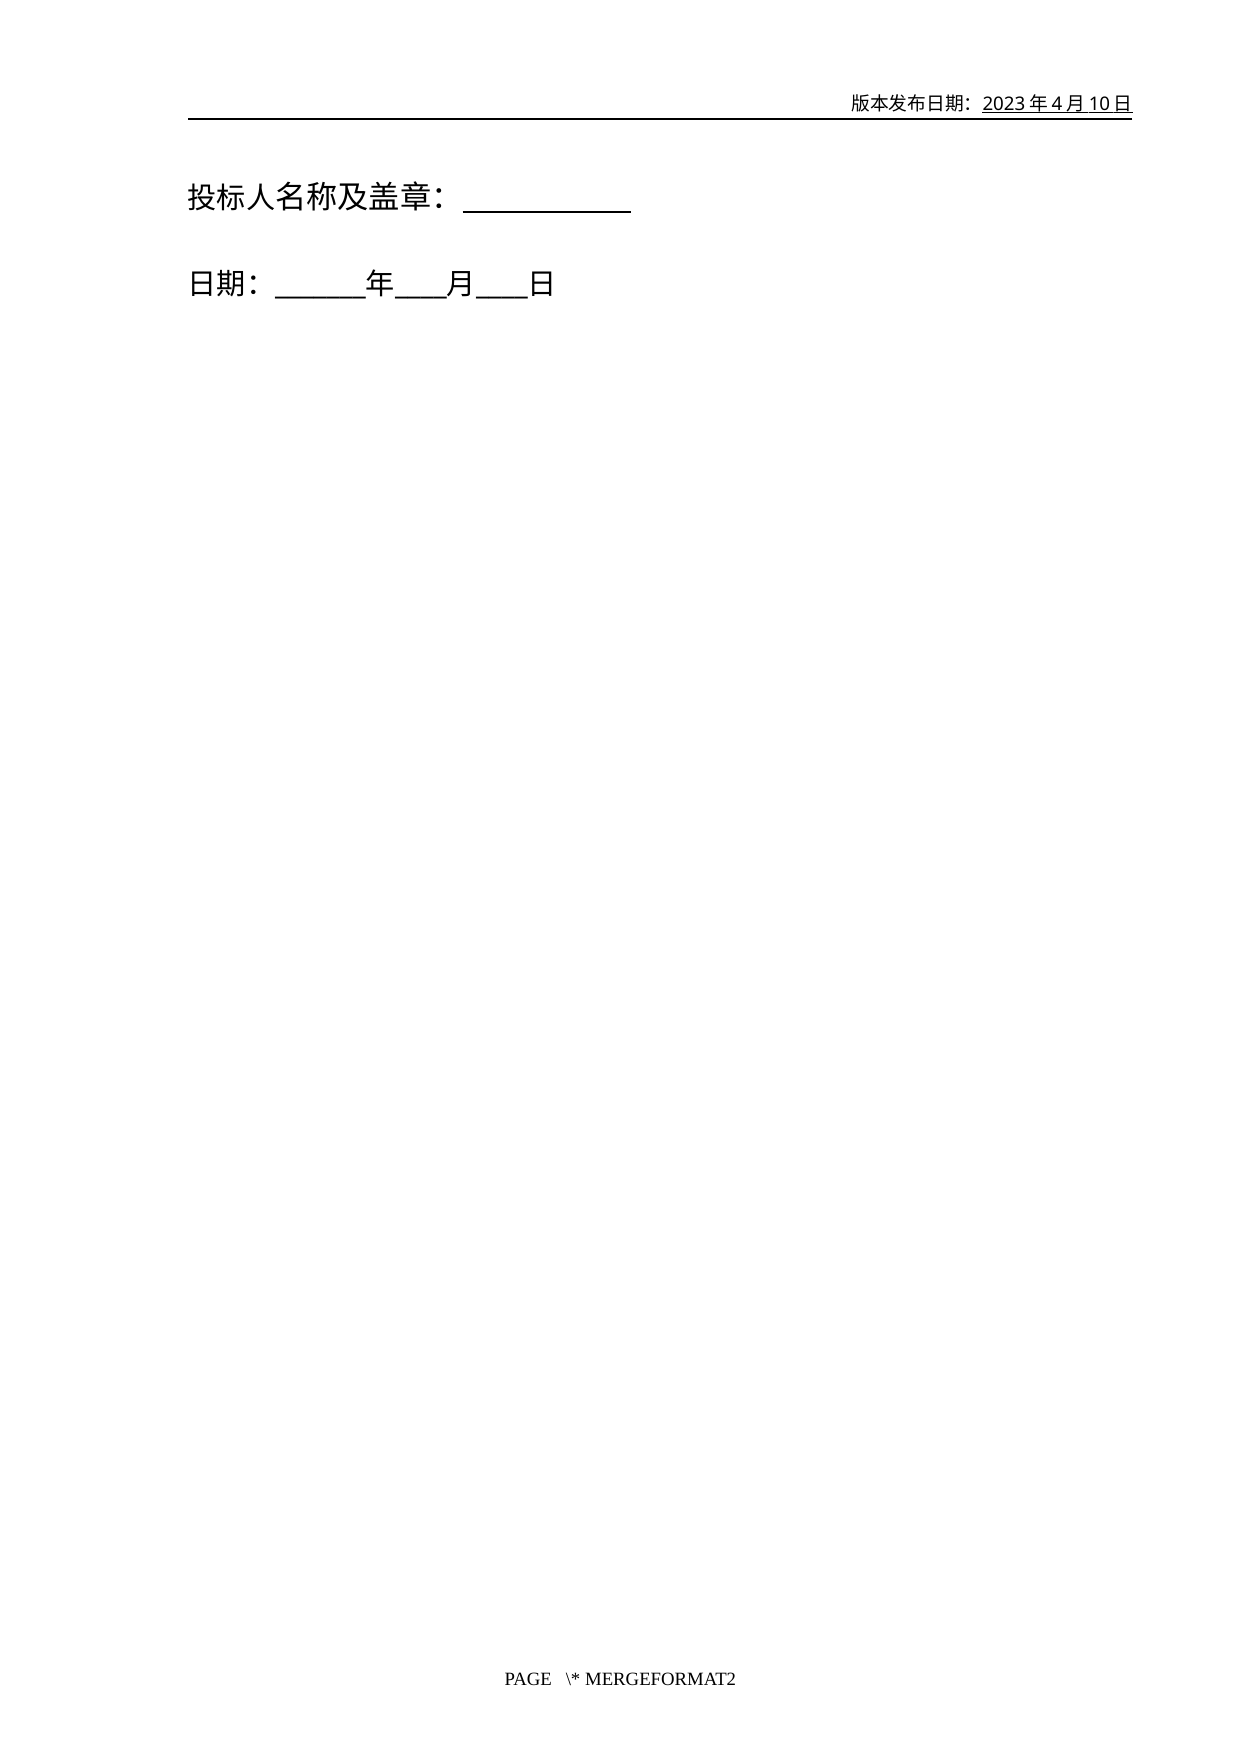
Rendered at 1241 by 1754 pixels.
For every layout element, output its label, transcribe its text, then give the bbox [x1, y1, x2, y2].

text 日期：_______年____月____日 [187, 249, 1053, 314]
text 投标人名称及盖章： [187, 162, 1053, 227]
